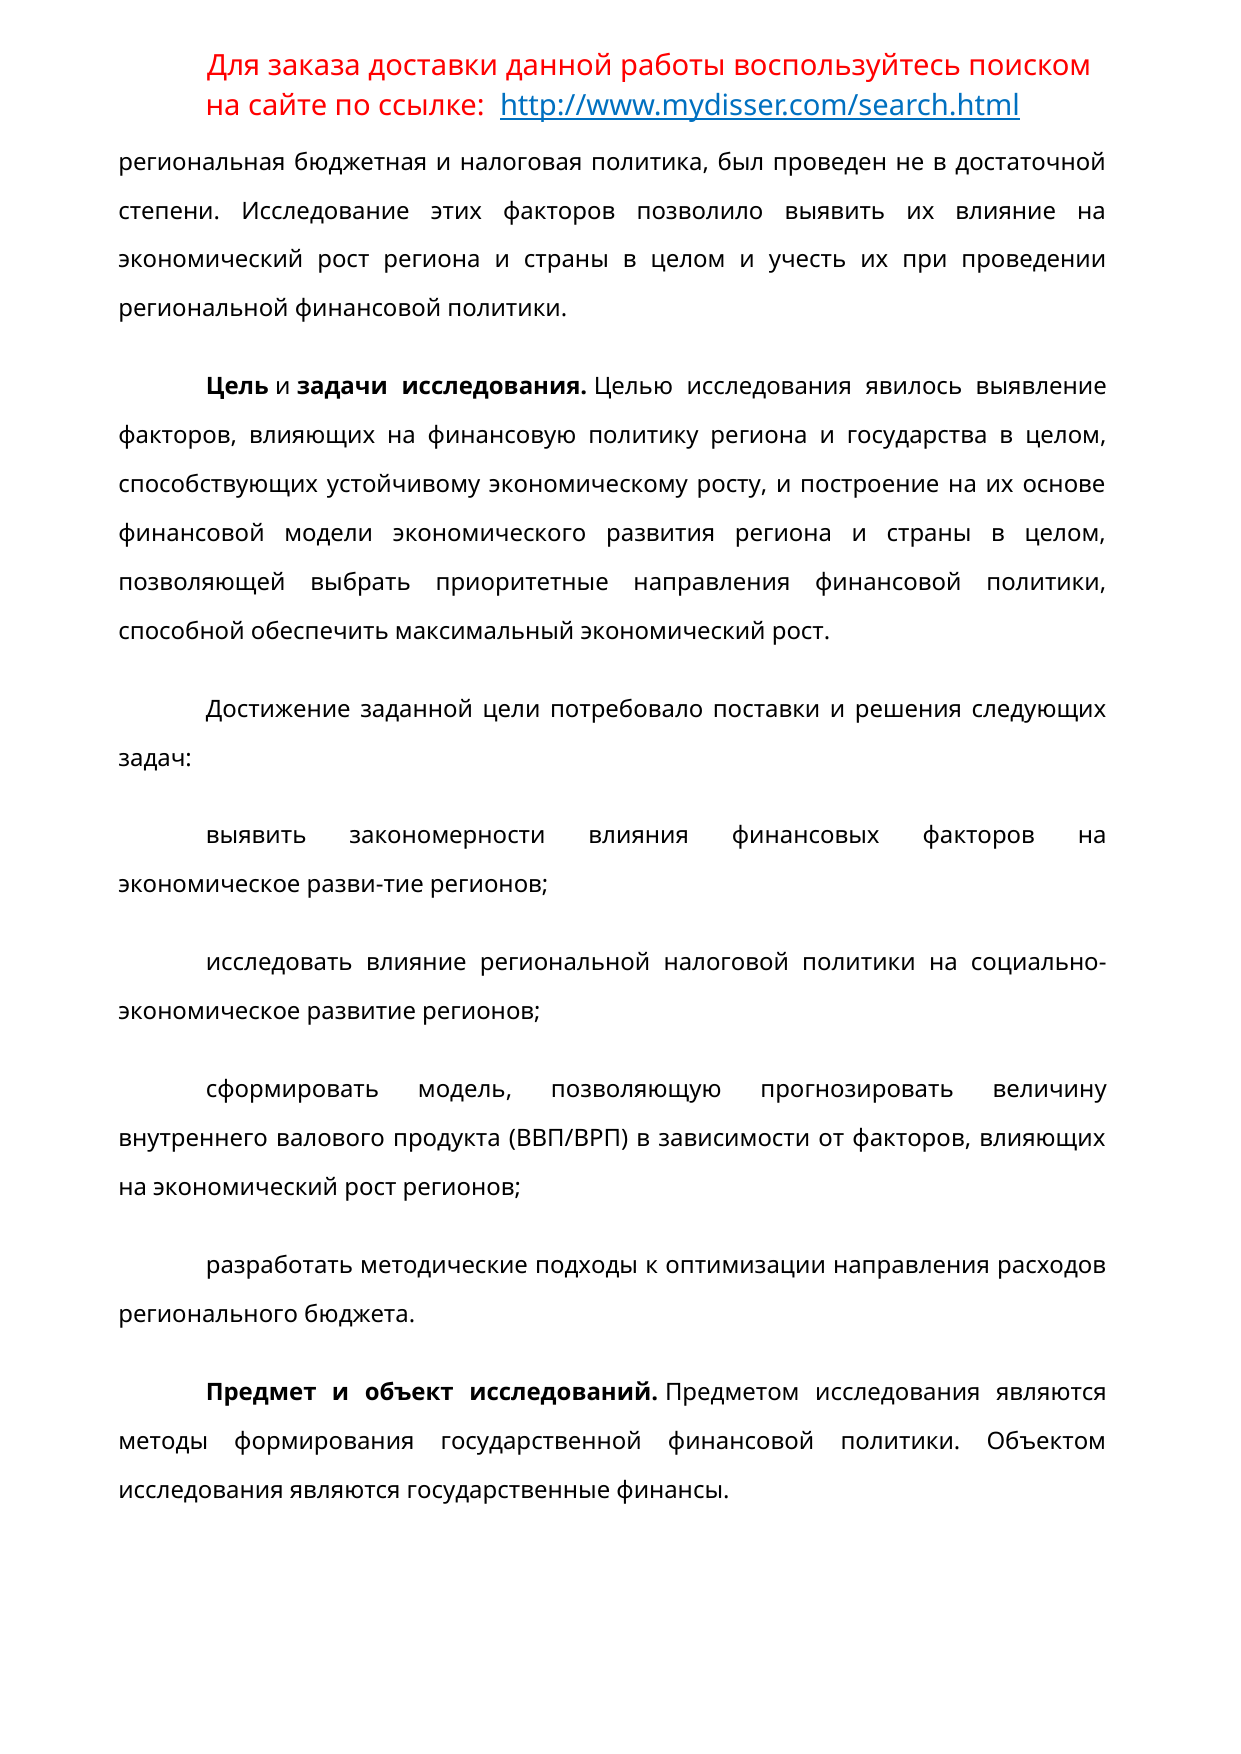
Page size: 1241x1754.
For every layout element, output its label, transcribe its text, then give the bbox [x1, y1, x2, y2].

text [118, 144, 1107, 324]
text Предмет и объект исследований. Предметом исследования являются методы формирования государственной финансовой политики. Объектом исследования являются государственные финансы. [118, 1375, 1107, 1505]
text Цель и задачи исследования. Целью исследования явилось выявление факторов, влияющих на финансовую политику региона и государства в целом, способствующих устойчивому экономическому росту, и построение на их основе финансовой модели экономического развития региона и страны в целом, позволяющей выбрать приоритетные направления финансовой политики, способной обеспечить максимальный экономический рост. [118, 369, 1107, 646]
text разработать методические подходы к оптимизации направления расходов регионального бюджета. [118, 1248, 1107, 1329]
text выявить закономерности влияния финансовых факторов на экономическое разви-тие регионов; [118, 818, 1107, 900]
text сформировать модель, позволяющую прогнозировать величину внутреннего валового продукта (ВВП/ВРП) в зависимости от факторов, влияющих на экономический рост регионов; [118, 1072, 1107, 1202]
text исследовать влияние региональной налоговой политики на социально-экономическое развитие регионов; [118, 945, 1107, 1027]
text Достижение заданной цели потребовало поставки и решения следующих задач: [118, 691, 1107, 773]
